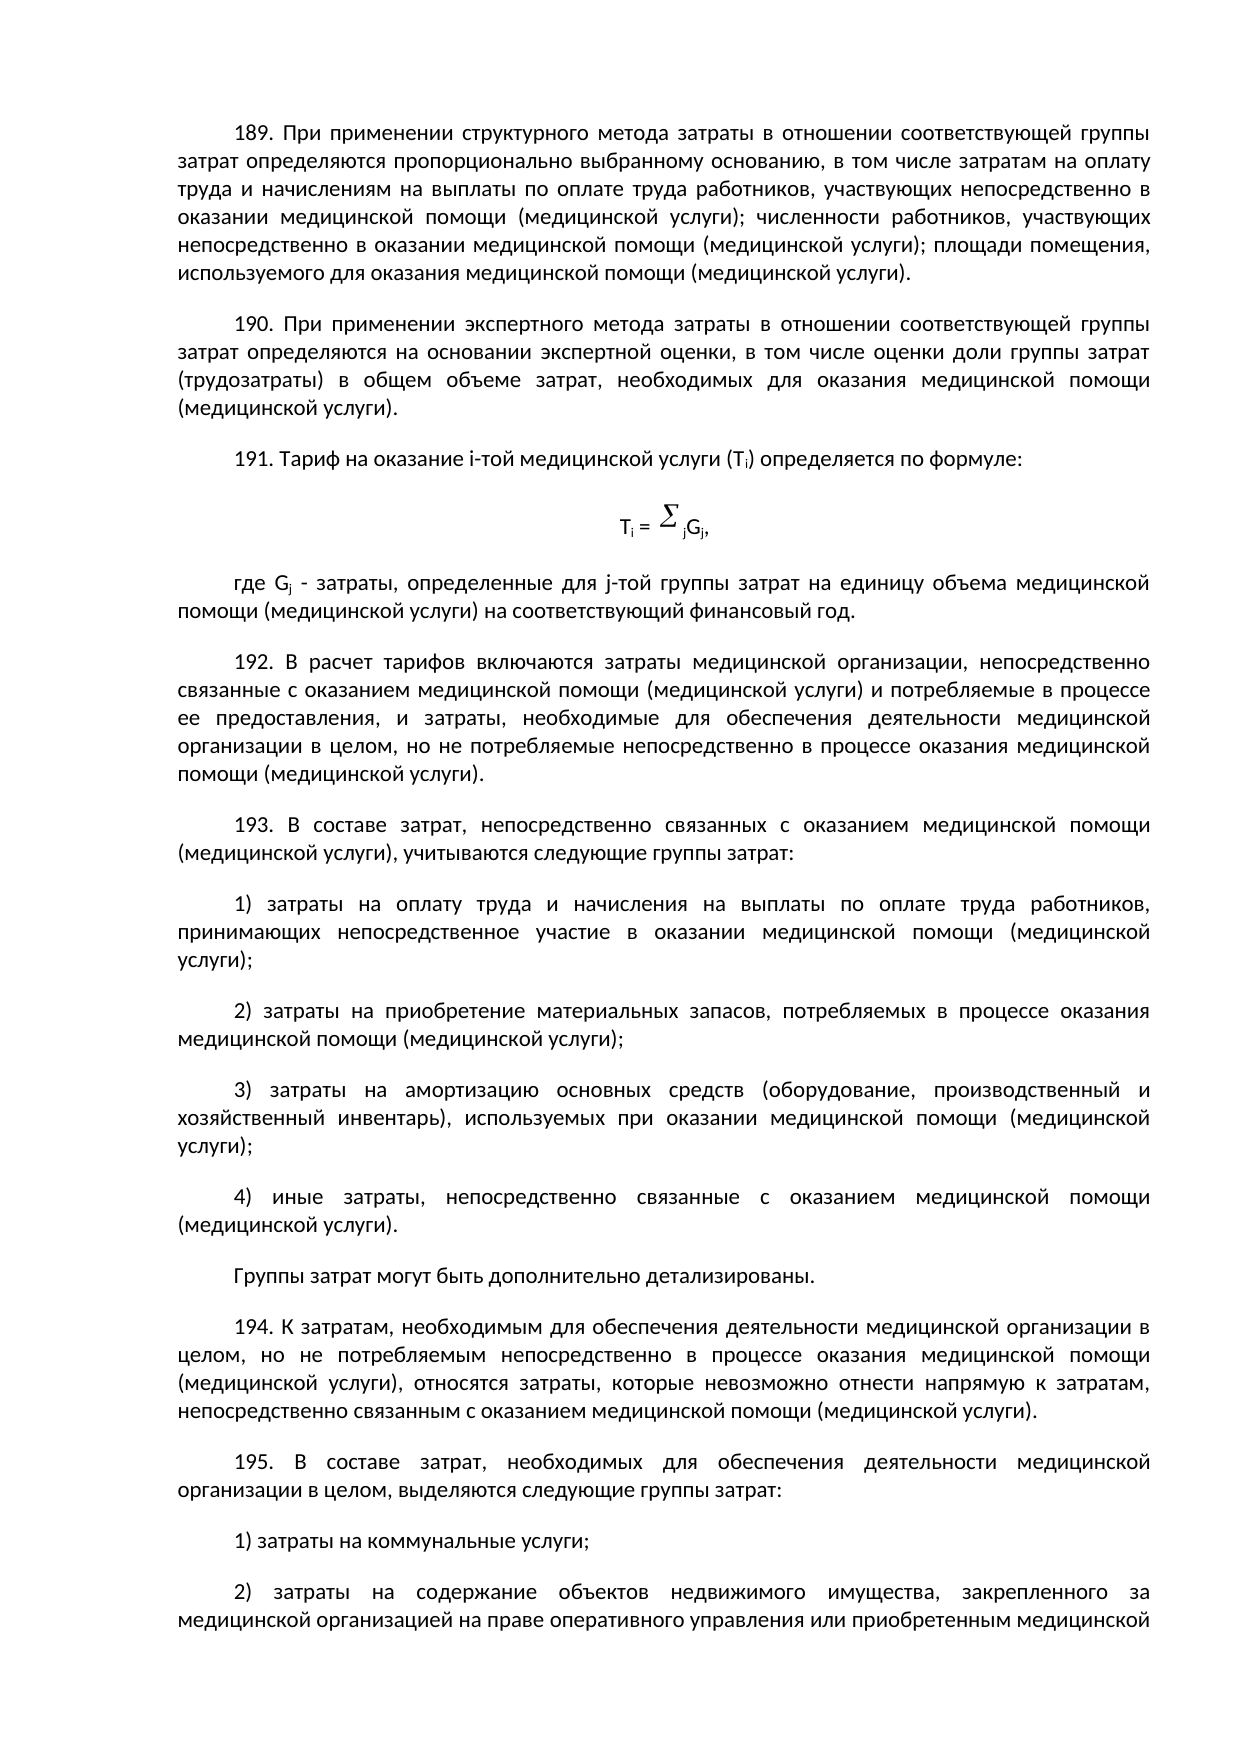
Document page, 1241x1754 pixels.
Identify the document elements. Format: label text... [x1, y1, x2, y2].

text Тi = jGj, [177, 500, 1152, 540]
text 194. К затратам, необходимым для обеспечения деятельности медицинской организации в целом, но не потребляемым непосредственно в процессе оказания медицинской помощи (медицинской услуги), относятся затраты, которые невозможно отнести напрямую к затратам, непосредственно связанным с оказанием медицинской помощи (медицинской услуги). [177, 1312, 1152, 1424]
text Группы затрат могут быть дополнительно детализированы. [177, 1261, 1152, 1289]
text 195. В составе затрат, необходимых для обеспечения деятельности медицинской организации в целом, выделяются следующие группы затрат: [177, 1447, 1152, 1503]
text где Gj - затраты, определенные для j-той группы затрат на единицу объема медицинской помощи (медицинской услуги) на соответствующий финансовый год. [177, 568, 1152, 624]
text 192. В расчет тарифов включаются затраты медицинской организации, непосредственно связанные с оказанием медицинской помощи (медицинской услуги) и потребляемые в процессе ее предоставления, и затраты, необходимые для обеспечения деятельности медицинской организации в целом, но не потребляемые непосредственно в процессе оказания медицинской помощи (медицинской услуги). [177, 647, 1152, 787]
text 3) затраты на амортизацию основных средств (оборудование, производственный и хозяйственный инвентарь), используемых при оказании медицинской помощи (медицинской услуги); [177, 1075, 1152, 1159]
text 193. В составе затрат, непосредственно связанных с оказанием медицинской помощи (медицинской услуги), учитываются следующие группы затрат: [177, 810, 1152, 866]
text 1) затраты на коммунальные услуги; [177, 1526, 1152, 1554]
text 191. Тариф на оказание i-той медицинской услуги (Тi) определяется по формуле: [177, 444, 1152, 472]
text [177, 1577, 1152, 1633]
text 2) затраты на приобретение материальных запасов, потребляемых в процессе оказания медицинской помощи (медицинской услуги); [177, 996, 1152, 1052]
text 189. При применении структурного метода затраты в отношении соответствующей группы затрат определяются пропорционально выбранному основанию, в том числе затратам на оплату труда и начислениям на выплаты по оплате труда работников, участвующих непосредственно в оказании медицинской помощи (медицинской услуги); численности работников, участвующих непосредственно в оказании медицинской помощи (медицинской услуги); площади помещения, используемого для оказания медицинской помощи (медицинской услуги). [177, 118, 1152, 286]
text 4) иные затраты, непосредственно связанные с оказанием медицинской помощи (медицинской услуги). [177, 1182, 1152, 1238]
text 190. При применении экспертного метода затраты в отношении соответствующей группы затрат определяются на основании экспертной оценки, в том числе оценки доли группы затрат (трудозатраты) в общем объеме затрат, необходимых для оказания медицинской помощи (медицинской услуги). [177, 309, 1152, 421]
text 1) затраты на оплату труда и начисления на выплаты по оплате труда работников, принимающих непосредственное участие в оказании медицинской помощи (медицинской услуги); [177, 889, 1152, 973]
